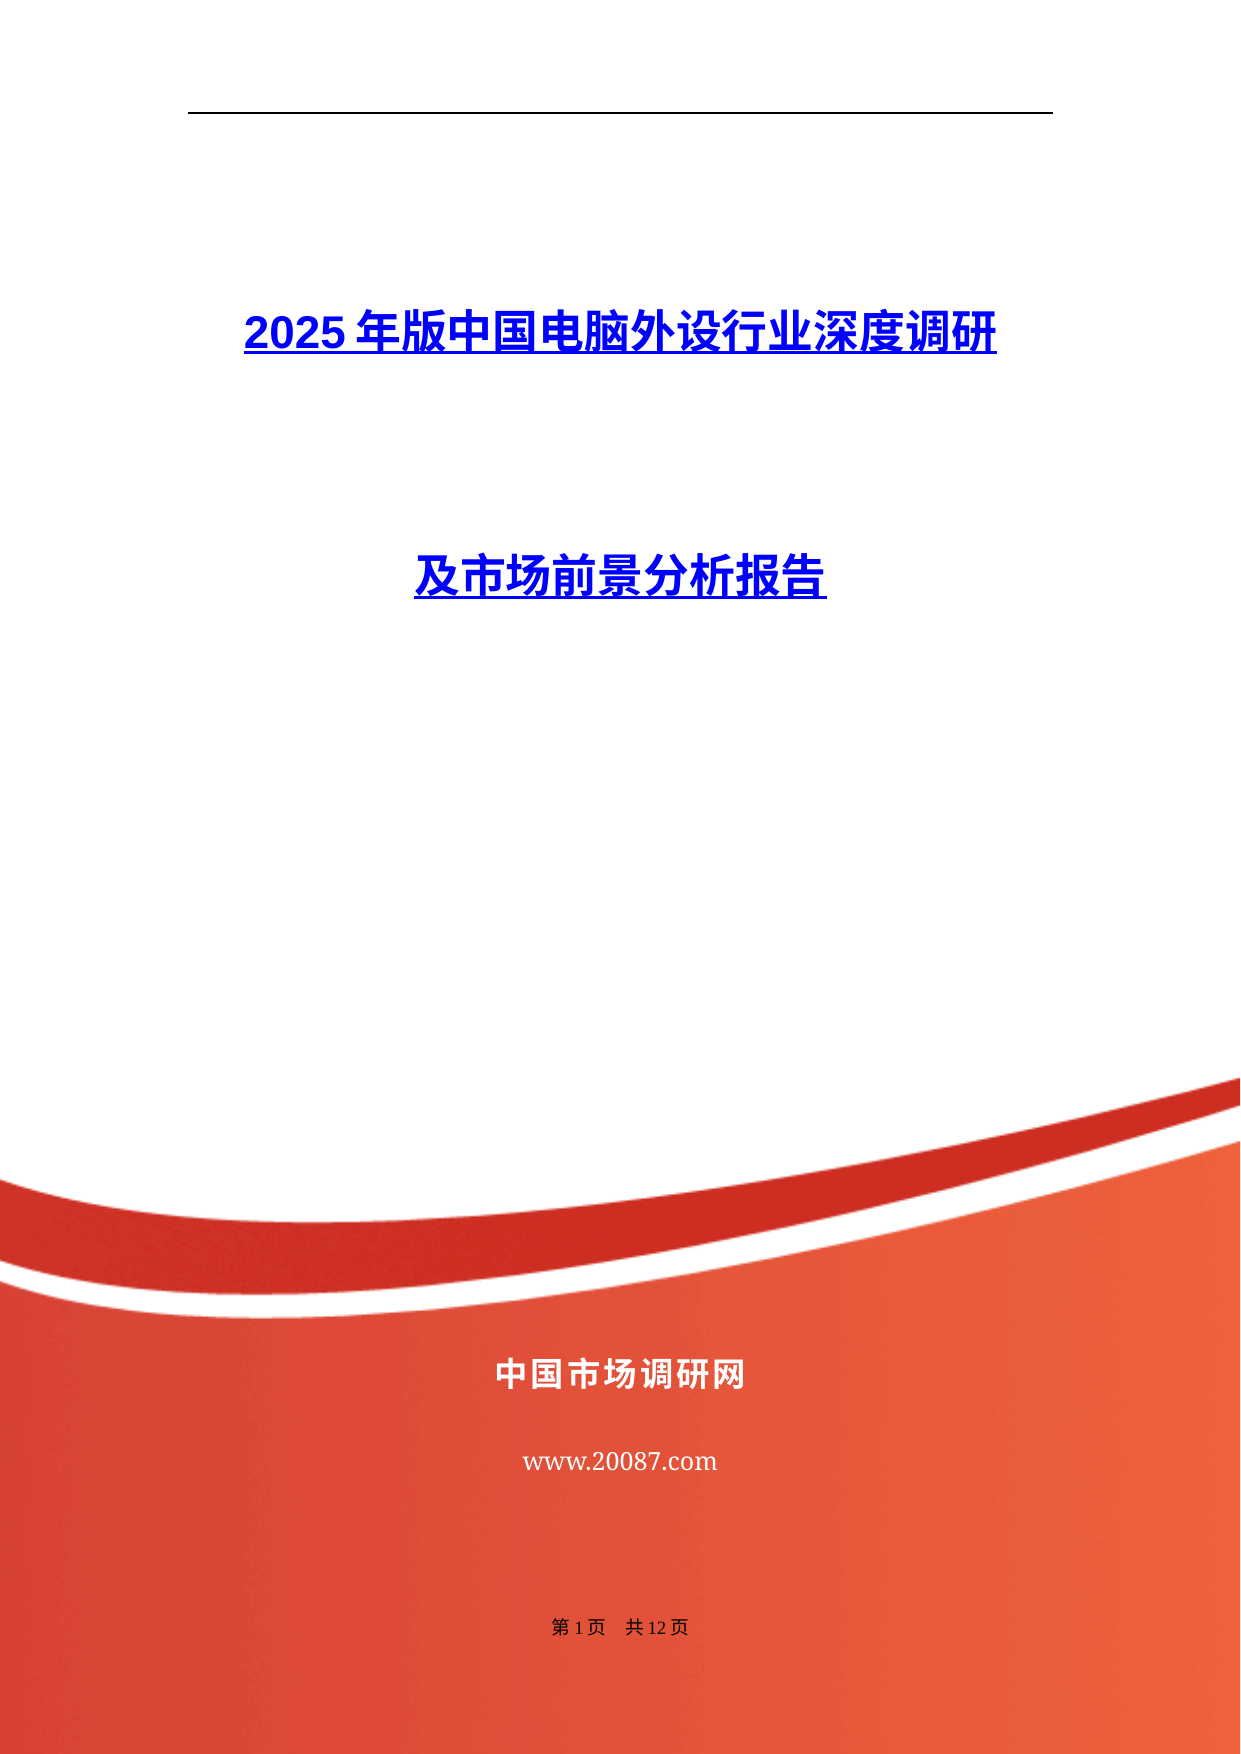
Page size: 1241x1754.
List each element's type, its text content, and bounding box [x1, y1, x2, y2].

picture [0, 1006, 1241, 1754]
subtitle 中国市场调研网 [187, 1339, 1053, 1404]
text www.20087.com [187, 1428, 1053, 1493]
table_header 2025年版中国电脑外设行业深度调研及市场前景分析报告 [188, 207, 1053, 773]
